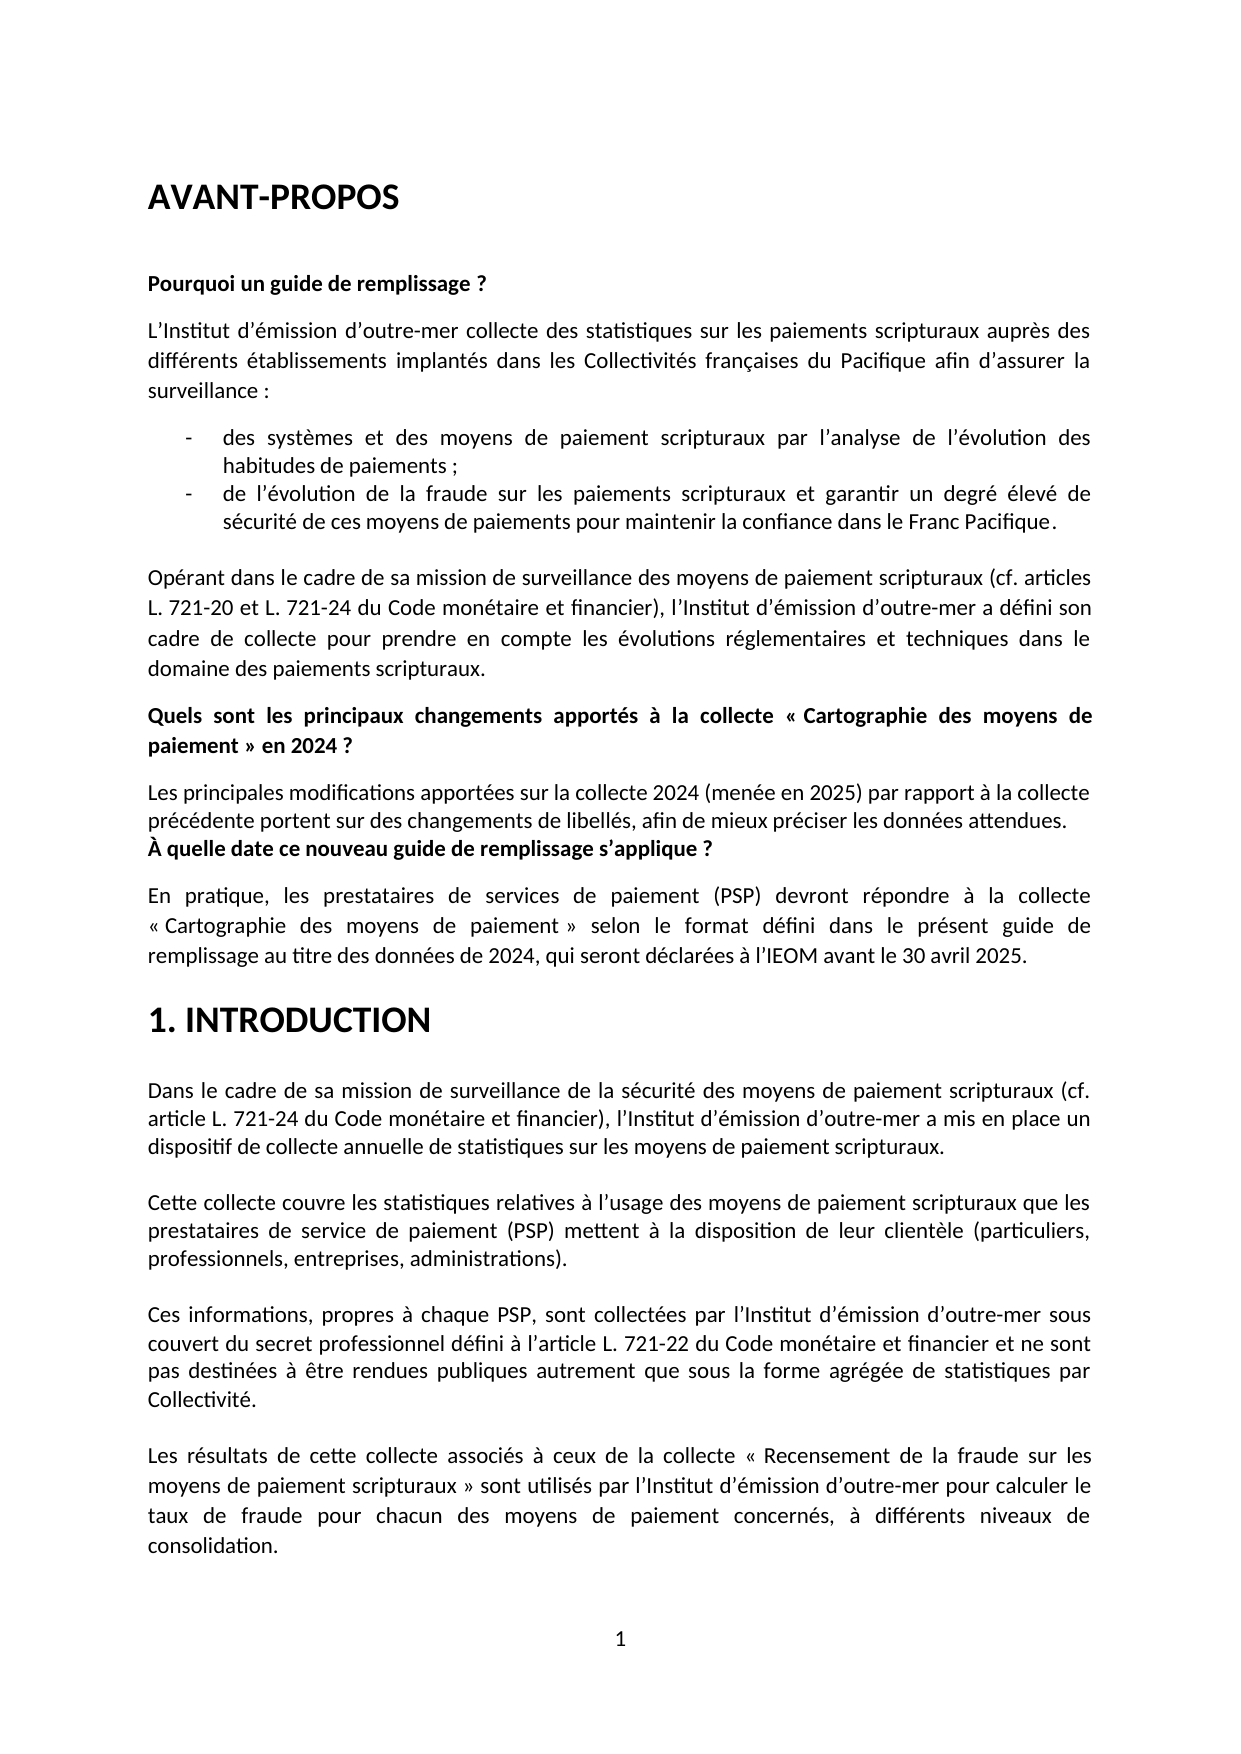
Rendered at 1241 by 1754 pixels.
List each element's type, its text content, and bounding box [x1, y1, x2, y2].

text Les résultats de cette collecte associés à ceux de la collecte « Recensement de la fraude sur les moyens de paiement scripturaux » sont utilisés par l’Institut d’émission d’outre-mer pour calculer le taux de fraude pour chacun des moyens de paiement concernés, à différents niveaux de consolidation. [148, 1441, 1092, 1559]
subtitle AVANT-PROPOS [148, 173, 1092, 218]
list de l’évolution de la fraude sur les paiements scripturaux et garantir un degré élevé de sécurité de ces moyens de paiements pour maintenir la confiance dans le Franc Pacifique. [185, 479, 1092, 535]
text Pourquoi un guide de remplissage ? [148, 269, 1092, 297]
text À quelle date ce nouveau guide de remplissage s’applique ? [148, 834, 1092, 862]
text Quels sont les principaux changements apportés à la collecte « Cartographie des moyens de paiement » en 2024 ? [148, 701, 1092, 759]
text Ces informations, propres à chaque PSP, sont collectées par l’Institut d’émission d’outre-mer sous couvert du secret professionnel défini à l’article L. 721-22 du Code monétaire et financier et ne sont pas destinées à être rendues publiques autrement que sous la forme agrégée de statistiques par Collectivité. [148, 1301, 1092, 1413]
text L’Institut d’émission d’outre-mer collecte des statistiques sur les paiements scripturaux auprès des différents établissements implantés dans les Collectivités françaises du Pacifique afin d’assurer la surveillance : [148, 316, 1092, 404]
text Cette collecte couvre les statistiques relatives à l’usage des moyens de paiement scripturaux que les prestataires de service de paiement (PSP) mettent à la disposition de leur clientèle (particuliers, professionnels, entreprises, administrations). [148, 1188, 1092, 1273]
subtitle Introduction [148, 996, 1092, 1042]
text En pratique, les prestataires de services de paiement (PSP) devront répondre à la collecte « Cartographie des moyens de paiement » selon le format défini dans le présent guide de remplissage au titre des données de 2024, qui seront déclarées à l’IEOM avant le 30 avril 2025. [148, 881, 1092, 969]
text Dans le cadre de sa mission de surveillance de la sécurité des moyens de paiement scripturaux (cf. article L. 721-24 du Code monétaire et financier), l’Institut d’émission d’outre-mer a mis en place un dispositif de collecte annuelle de statistiques sur les moyens de paiement scripturaux. [148, 1076, 1092, 1161]
text Les principales modifications apportées sur la collecte 2024 (menée en 2025) par rapport à la collecte précédente portent sur des changements de libellés, afin de mieux préciser les données attendues. [148, 778, 1092, 834]
list des systèmes et des moyens de paiement scripturaux par l’analyse de l’évolution des habitudes de paiements ; [185, 423, 1092, 479]
text Opérant dans le cadre de sa mission de surveillance des moyens de paiement scripturaux (cf. articles L. 721-20 et L. 721-24 du Code monétaire et financier), l’Institut d’émission d’outre-mer a défini son cadre de collecte pour prendre en compte les évolutions réglementaires et techniques dans le domaine des paiements scripturaux. [148, 563, 1092, 682]
